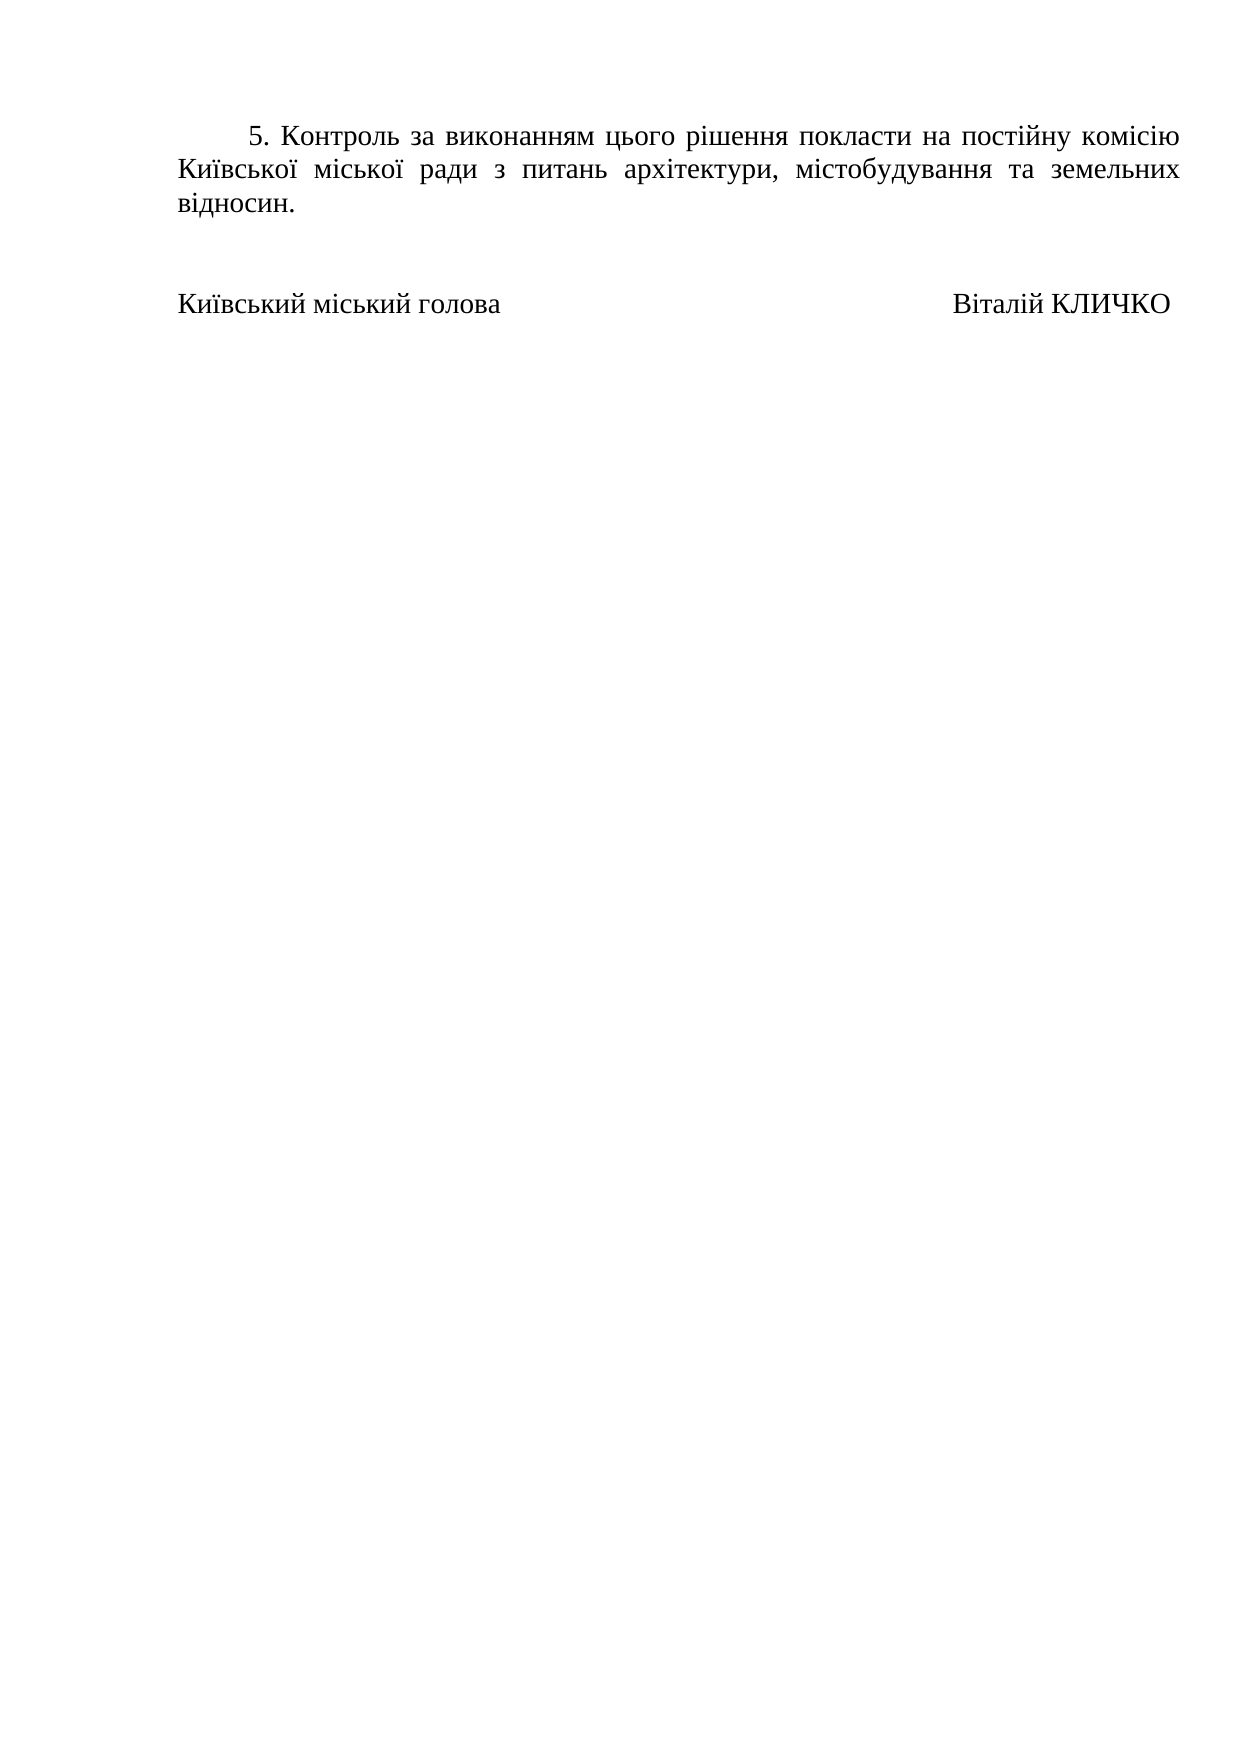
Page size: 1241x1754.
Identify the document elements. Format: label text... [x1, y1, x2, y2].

text Київський міський голова Віталій КЛИЧКО [177, 286, 1181, 319]
text 5. Контроль за виконанням цього рішення покласти на постійну комісію Київської міської ради з питань архітектури, містобудування та земельних відносин. [177, 118, 1181, 219]
